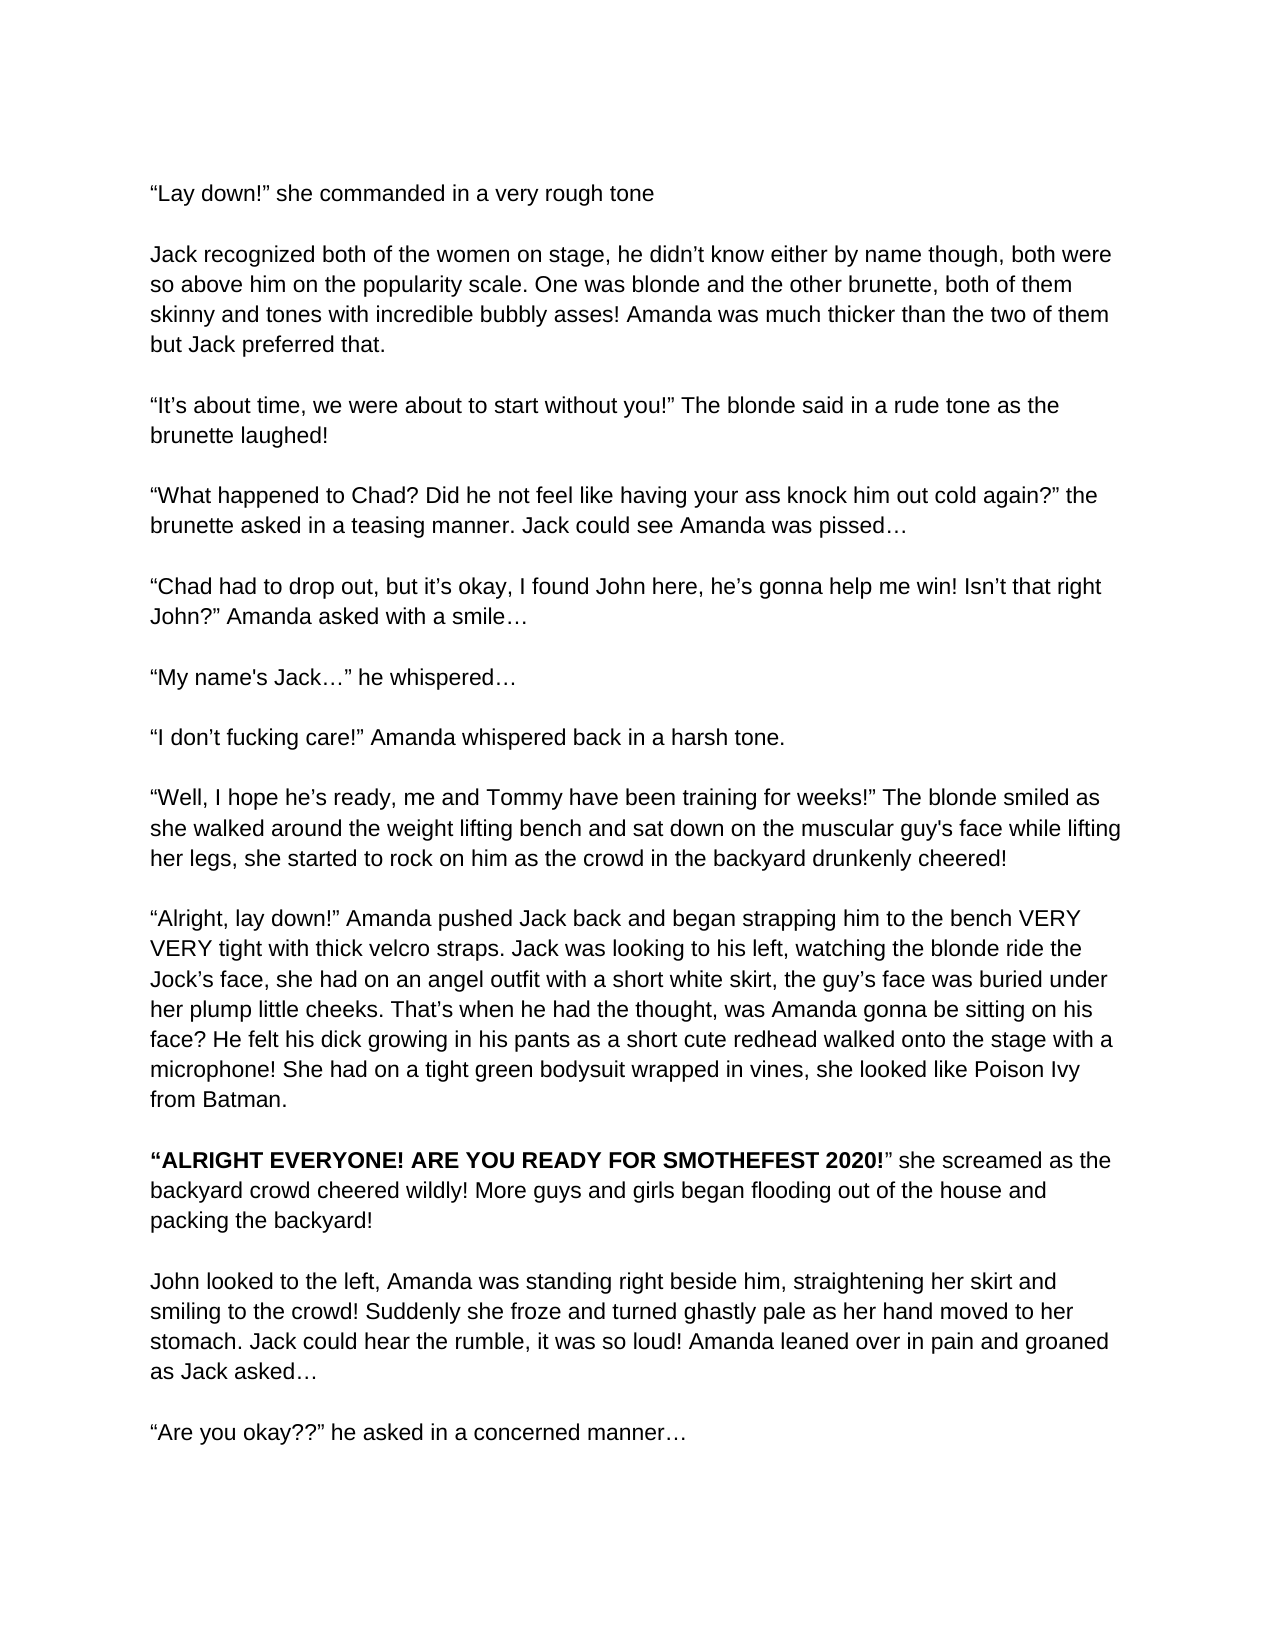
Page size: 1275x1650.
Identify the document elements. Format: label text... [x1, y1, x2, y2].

text “It’s about time, we were about to start without you!” The blonde said in a rude tone as the brunette laughed! [150, 392, 1125, 448]
text “Lay down!” she commanded in a very rough tone [150, 180, 1125, 207]
text “Well, I hope he’s ready, me and Tommy have been training for weeks!” The blonde smiled as she walked around the weight lifting bench and sat down on the muscular guy's face while lifting her legs, she started to rock on him as the crowd in the backyard drunkenly cheered! [150, 784, 1125, 871]
text “Are you okay??” he asked in a concerned manner… [150, 1419, 1125, 1445]
text “ALRIGHT EVERYONE! ARE YOU READY FOR SMOTHEFEST 2020!” she screamed as the backyard crowd cheered wildly! More guys and girls began flooding out of the house and packing the backyard! [150, 1147, 1125, 1234]
text “Chad had to drop out, but it’s okay, I found John here, he’s gonna help me win! Isn’t that right John?” Amanda asked with a smile… [150, 573, 1125, 629]
text “Alright, lay down!” Amanda pushed Jack back and began strapping him to the bench VERY VERY tight with thick velcro straps. Jack was looking to his left, watching the blonde ride the Jock’s face, she had on an angel outfit with a short white skirt, the guy’s face was buried under her plump little cheeks. That’s when he had the thought, was Amanda gonna be sitting on his face? He felt his dick growing in his pants as a short cute redhead walked onto the stage with a microphone! She had on a tight green bodysuit wrapped in vines, she looked like Poison Ivy from Batman. [150, 905, 1125, 1113]
text John looked to the left, Amanda was standing right beside him, straightening her skirt and smiling to the crowd! Suddenly she froze and turned ghastly pale as her hand moved to her stomach. Jack could hear the rumble, it was so loud! Amanda leaned over in pain and groaned as Jack asked… [150, 1268, 1125, 1385]
text “What happened to Chad? Did he not feel like having your ass knock him out cold again?” the brunette asked in a teasing manner. Jack could see Amanda was pissed… [150, 482, 1125, 539]
text “My name's Jack…” he whispered… [150, 663, 1125, 690]
text Jack recognized both of the women on stage, he didn’t know either by name though, both were so above him on the popularity scale. One was blonde and the other brunette, both of them skinny and tones with incredible bubbly asses! Amanda was much thicker than the two of them but Jack preferred that. [150, 241, 1125, 358]
text “I don’t fucking care!” Amanda whispered back in a harsh tone. [150, 724, 1125, 750]
